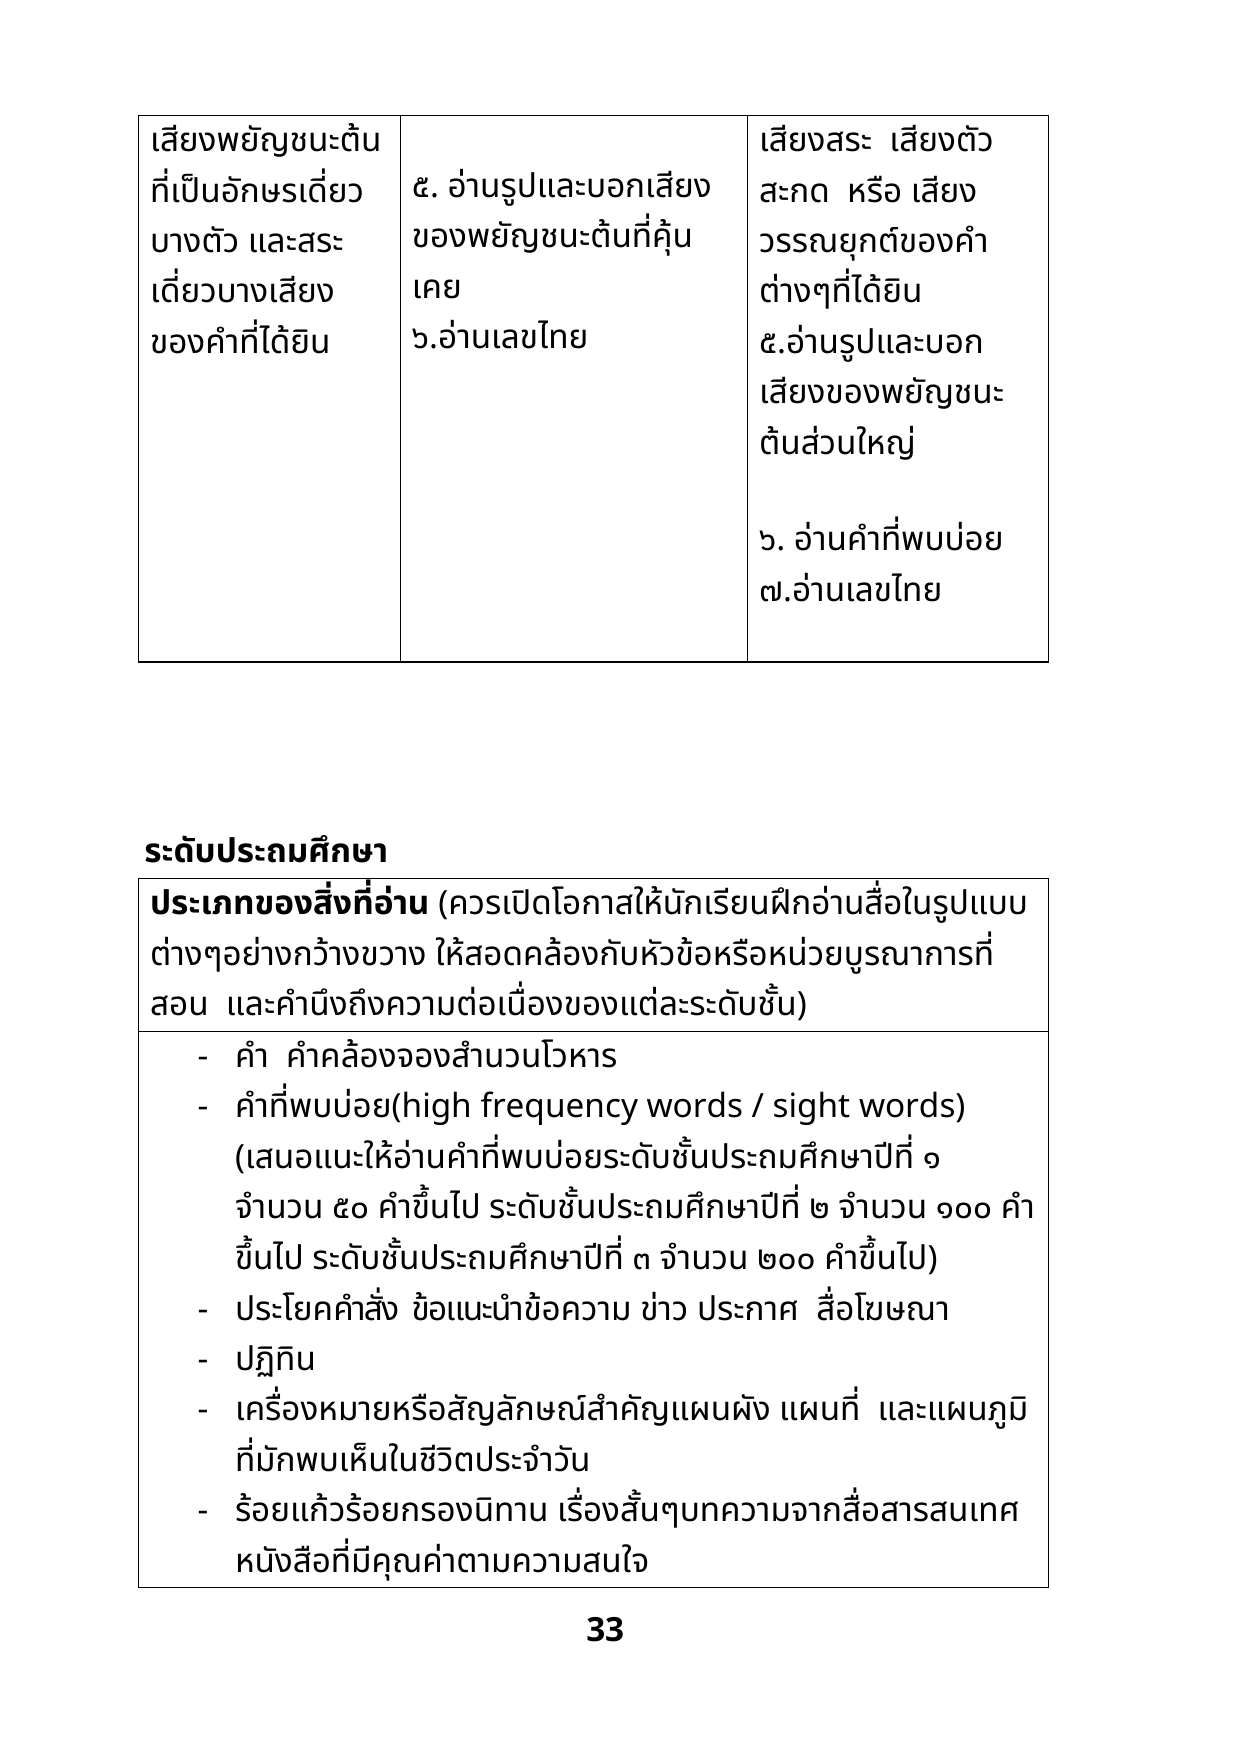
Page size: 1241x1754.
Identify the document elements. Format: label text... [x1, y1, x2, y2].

text ระดับประถมศึกษา [144, 827, 1060, 878]
table_header ประเภทของสิ่งที่อ่าน (ควรเปิดโอกาสให้นักเรียนฝึกอ่านสื่อในรูปแบบต่างๆอย่างกว้างขวาง ให้สอดคล้องกับหัวข้อหรือหน่วยบูรณาการที่สอน และคำนึงถึงความต่อเนื่องของแต่ละระดับชั้น) [139, 879, 1048, 1031]
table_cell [139, 116, 400, 661]
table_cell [139, 1032, 1048, 1587]
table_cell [401, 116, 747, 661]
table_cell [748, 116, 1048, 661]
